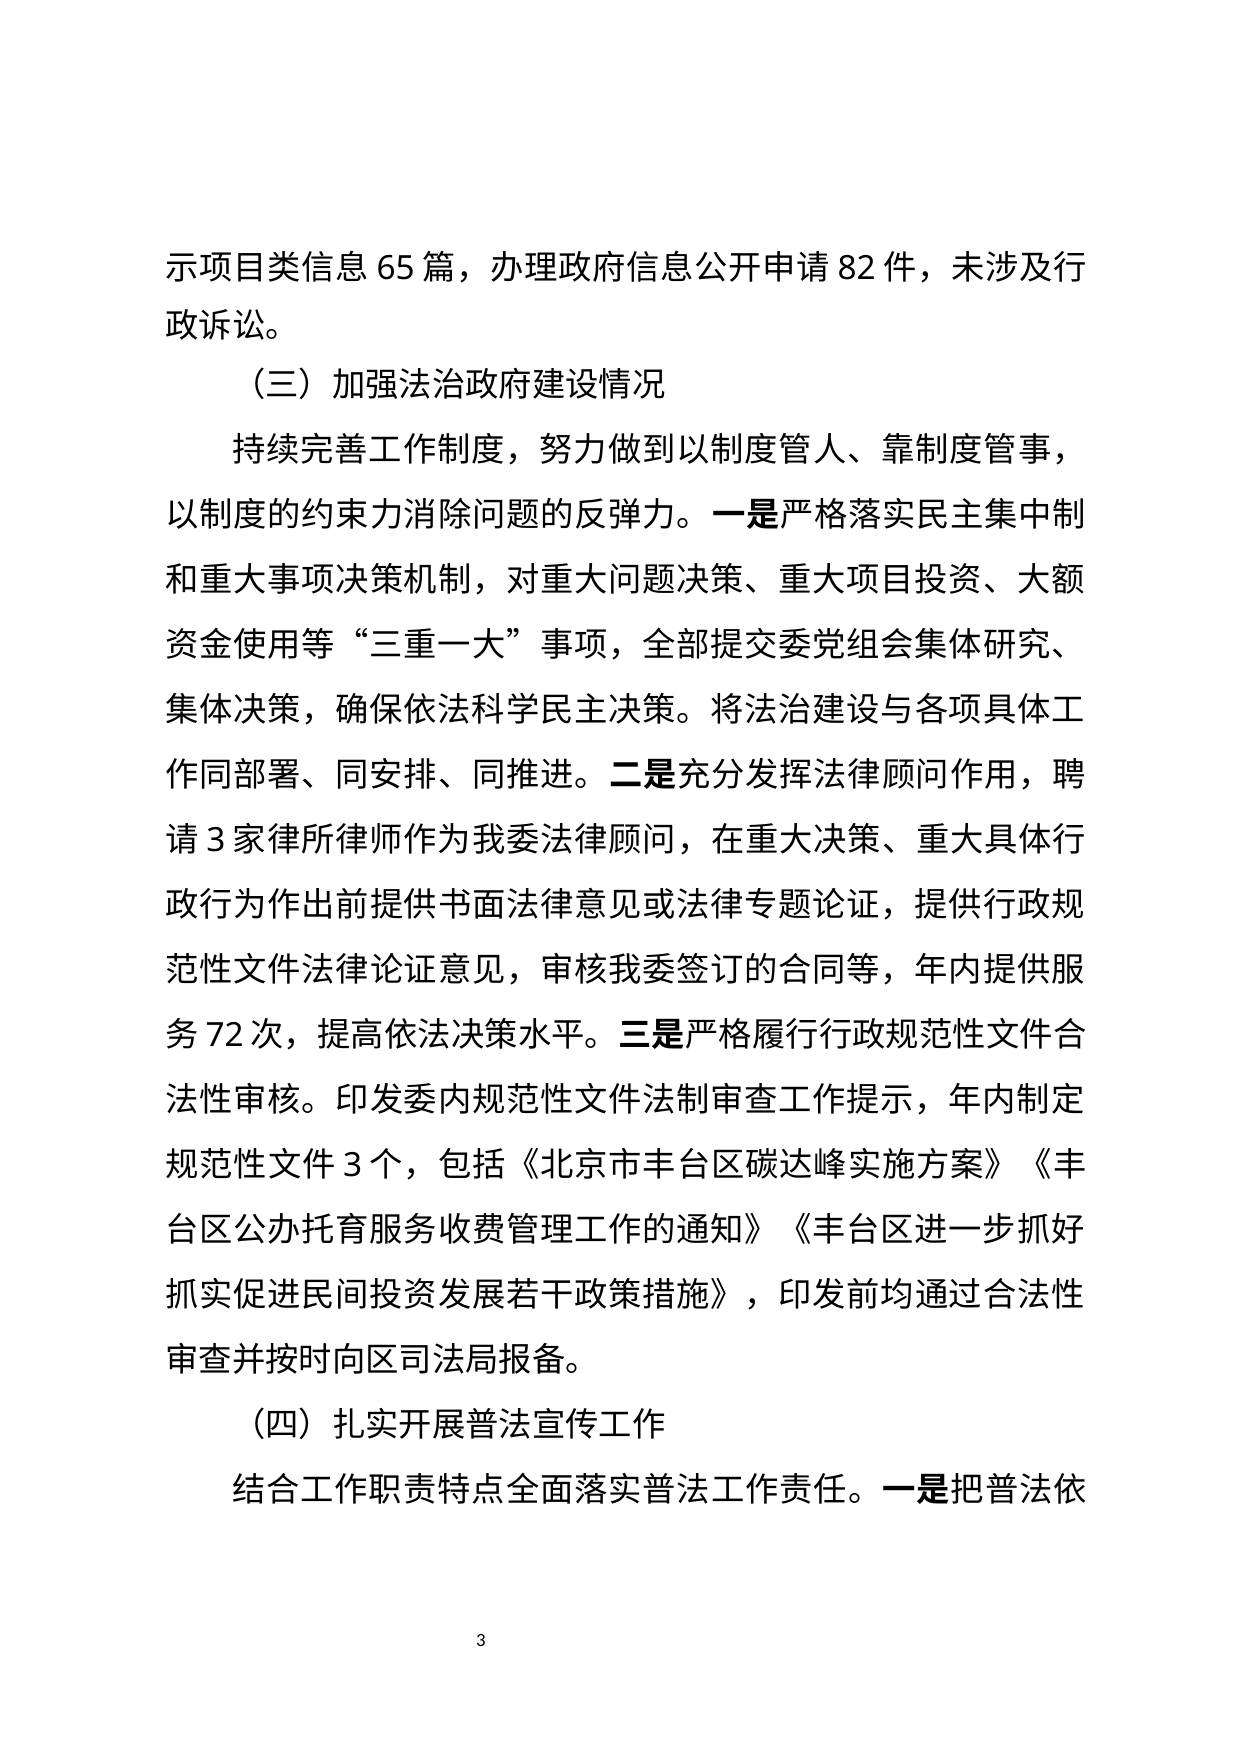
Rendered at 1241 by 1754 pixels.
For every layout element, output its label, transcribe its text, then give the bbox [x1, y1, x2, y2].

list 持续完善工作制度，努力做到以制度管人、靠制度管事，以制度的约束力消除问题的反弹力。一是严格落实民主集中制和重大事项决策机制，对重大问题决策、重大项目投资、大额资金使用等“三重一大”事项，全部提交委党组会集体研究、集体决策，确保依法科学民主决策。将法治建设与各项具体工作同部署、同安排、同推进。二是充分发挥法律顾问作用，聘请3家律所律师作为我委法律顾问，在重大决策、重大具体行政行为作出前提供书面法律意见或法律专题论证，提供行政规范性文件法律论证意见，审核我委签订的合同等，年内提供服务72次，提高依法决策水平。三是严格履行行政规范性文件合法性审核。印发委内规范性文件法制审查工作提示，年内制定规范性文件3个，包括《北京市丰台区碳达峰实施方案》《丰台区公办托育服务收费管理工作的通知》《丰台区进一步抓好抓实促进民间投资发展若干政策措施》，印发前均通过合法性审查并按时向区司法局报备。 [165, 414, 1087, 1389]
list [165, 1454, 1087, 1519]
list （四）扎实开展普法宣传工作 [165, 1389, 1087, 1454]
list （三）加强法治政府建设情况 [165, 349, 1087, 414]
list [165, 233, 1087, 349]
